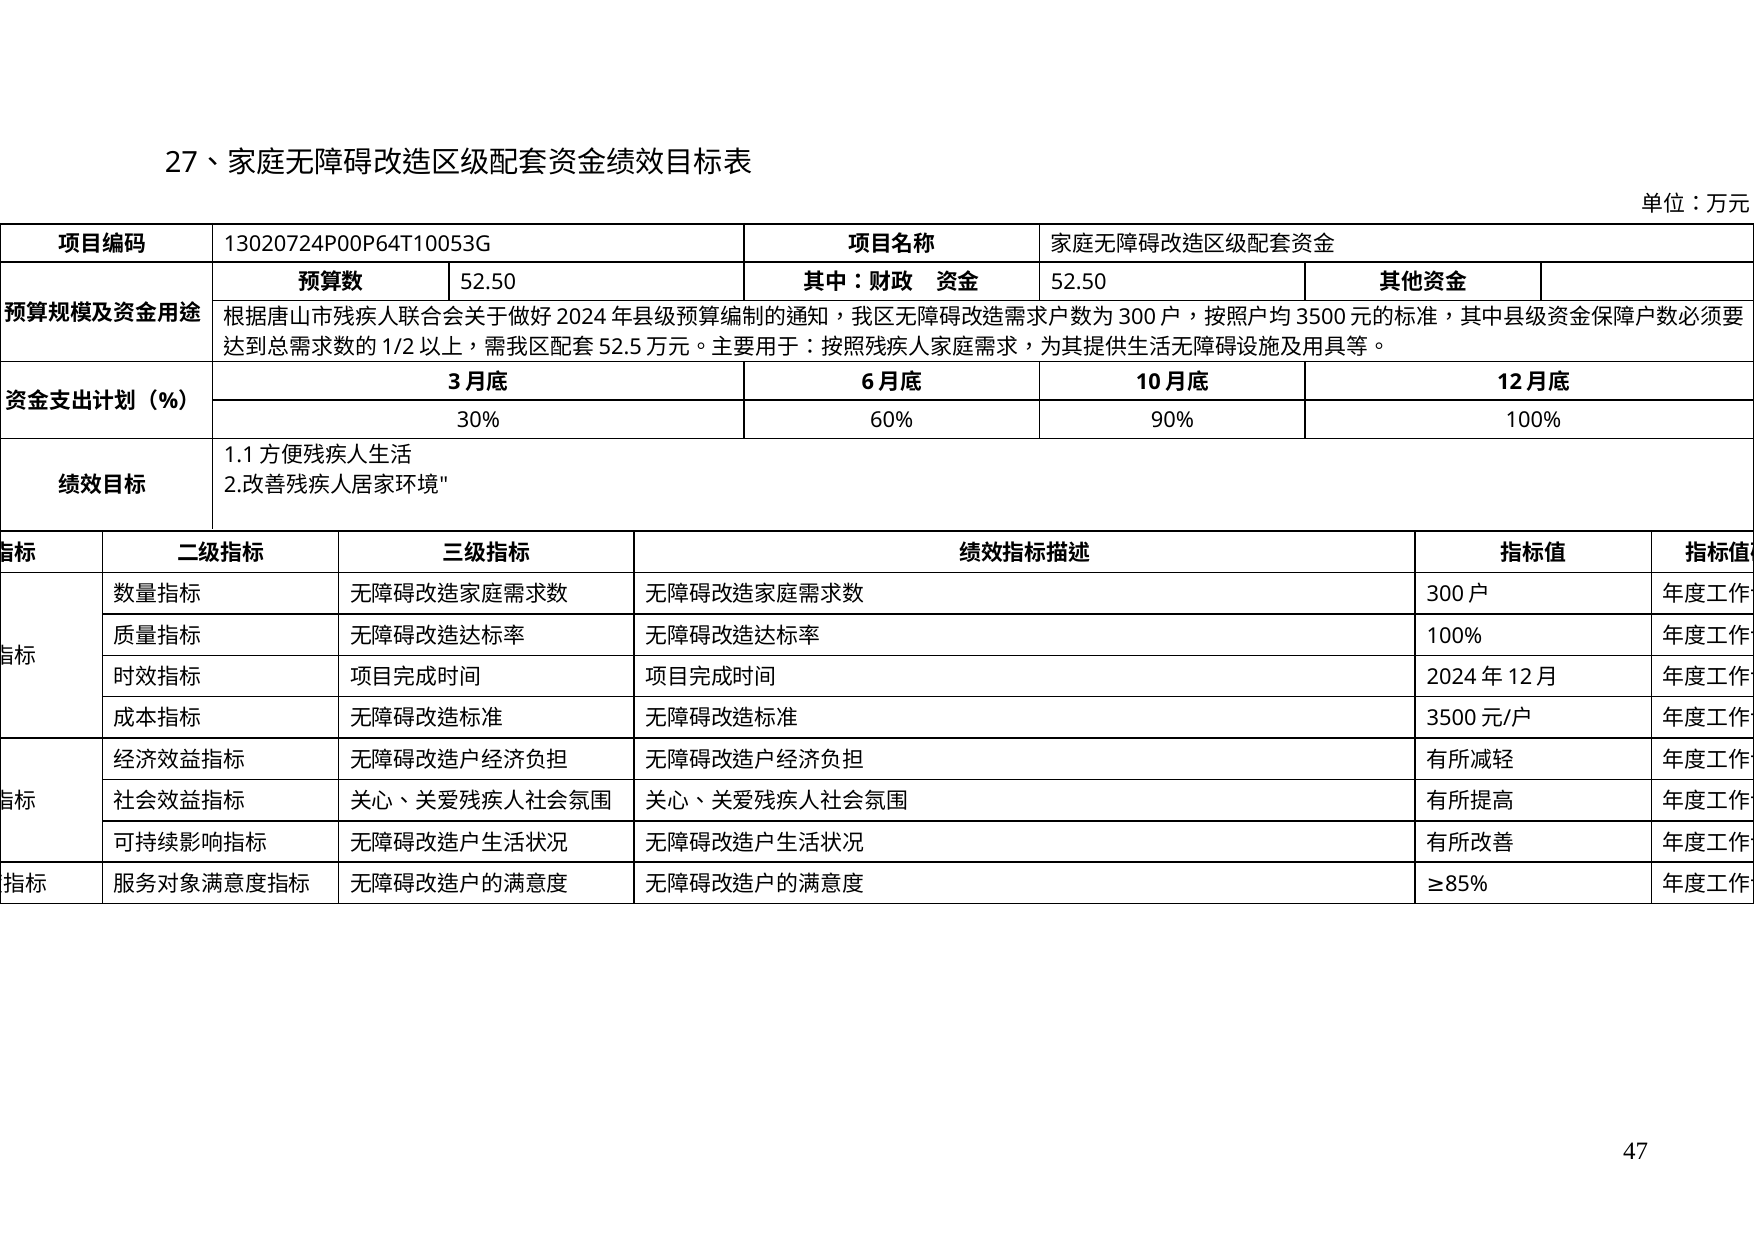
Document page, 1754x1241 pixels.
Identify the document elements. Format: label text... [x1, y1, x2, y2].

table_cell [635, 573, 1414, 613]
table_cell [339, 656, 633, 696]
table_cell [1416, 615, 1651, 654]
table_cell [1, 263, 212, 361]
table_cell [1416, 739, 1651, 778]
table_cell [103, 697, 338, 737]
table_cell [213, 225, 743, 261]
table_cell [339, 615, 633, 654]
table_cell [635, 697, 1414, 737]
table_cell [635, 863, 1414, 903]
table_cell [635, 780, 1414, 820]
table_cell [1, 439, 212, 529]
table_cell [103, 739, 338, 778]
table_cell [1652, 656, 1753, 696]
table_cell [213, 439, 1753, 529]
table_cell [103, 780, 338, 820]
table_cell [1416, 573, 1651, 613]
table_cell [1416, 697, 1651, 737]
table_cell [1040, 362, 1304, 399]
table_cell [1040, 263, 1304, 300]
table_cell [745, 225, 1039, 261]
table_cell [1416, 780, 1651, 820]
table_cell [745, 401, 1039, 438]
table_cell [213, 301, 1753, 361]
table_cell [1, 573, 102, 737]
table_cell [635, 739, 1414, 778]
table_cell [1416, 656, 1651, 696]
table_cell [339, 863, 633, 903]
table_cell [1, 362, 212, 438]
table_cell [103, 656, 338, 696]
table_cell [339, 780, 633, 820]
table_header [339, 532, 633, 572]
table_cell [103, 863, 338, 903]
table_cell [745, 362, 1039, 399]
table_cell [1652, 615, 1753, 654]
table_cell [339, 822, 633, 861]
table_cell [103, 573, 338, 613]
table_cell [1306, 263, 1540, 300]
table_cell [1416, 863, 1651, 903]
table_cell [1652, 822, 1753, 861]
text 27、家庭无障碍改造区级配套资金绩效目标表 [106, 142, 1648, 181]
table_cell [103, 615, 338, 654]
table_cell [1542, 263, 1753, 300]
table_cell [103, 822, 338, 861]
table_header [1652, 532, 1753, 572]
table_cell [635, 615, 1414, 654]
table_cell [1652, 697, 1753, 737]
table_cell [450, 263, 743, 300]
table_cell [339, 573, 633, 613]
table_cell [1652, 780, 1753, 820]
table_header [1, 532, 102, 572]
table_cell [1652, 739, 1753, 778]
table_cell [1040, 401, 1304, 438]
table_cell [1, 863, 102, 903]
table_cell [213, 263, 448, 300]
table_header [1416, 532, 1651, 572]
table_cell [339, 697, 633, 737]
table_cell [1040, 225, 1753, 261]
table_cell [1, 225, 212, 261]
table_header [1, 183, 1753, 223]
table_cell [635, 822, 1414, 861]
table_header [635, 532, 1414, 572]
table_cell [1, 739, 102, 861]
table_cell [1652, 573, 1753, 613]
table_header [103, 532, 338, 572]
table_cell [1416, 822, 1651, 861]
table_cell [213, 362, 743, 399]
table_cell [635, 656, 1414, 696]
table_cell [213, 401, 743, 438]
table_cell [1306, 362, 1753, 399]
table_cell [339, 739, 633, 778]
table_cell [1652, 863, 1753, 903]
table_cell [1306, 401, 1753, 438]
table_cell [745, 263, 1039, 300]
